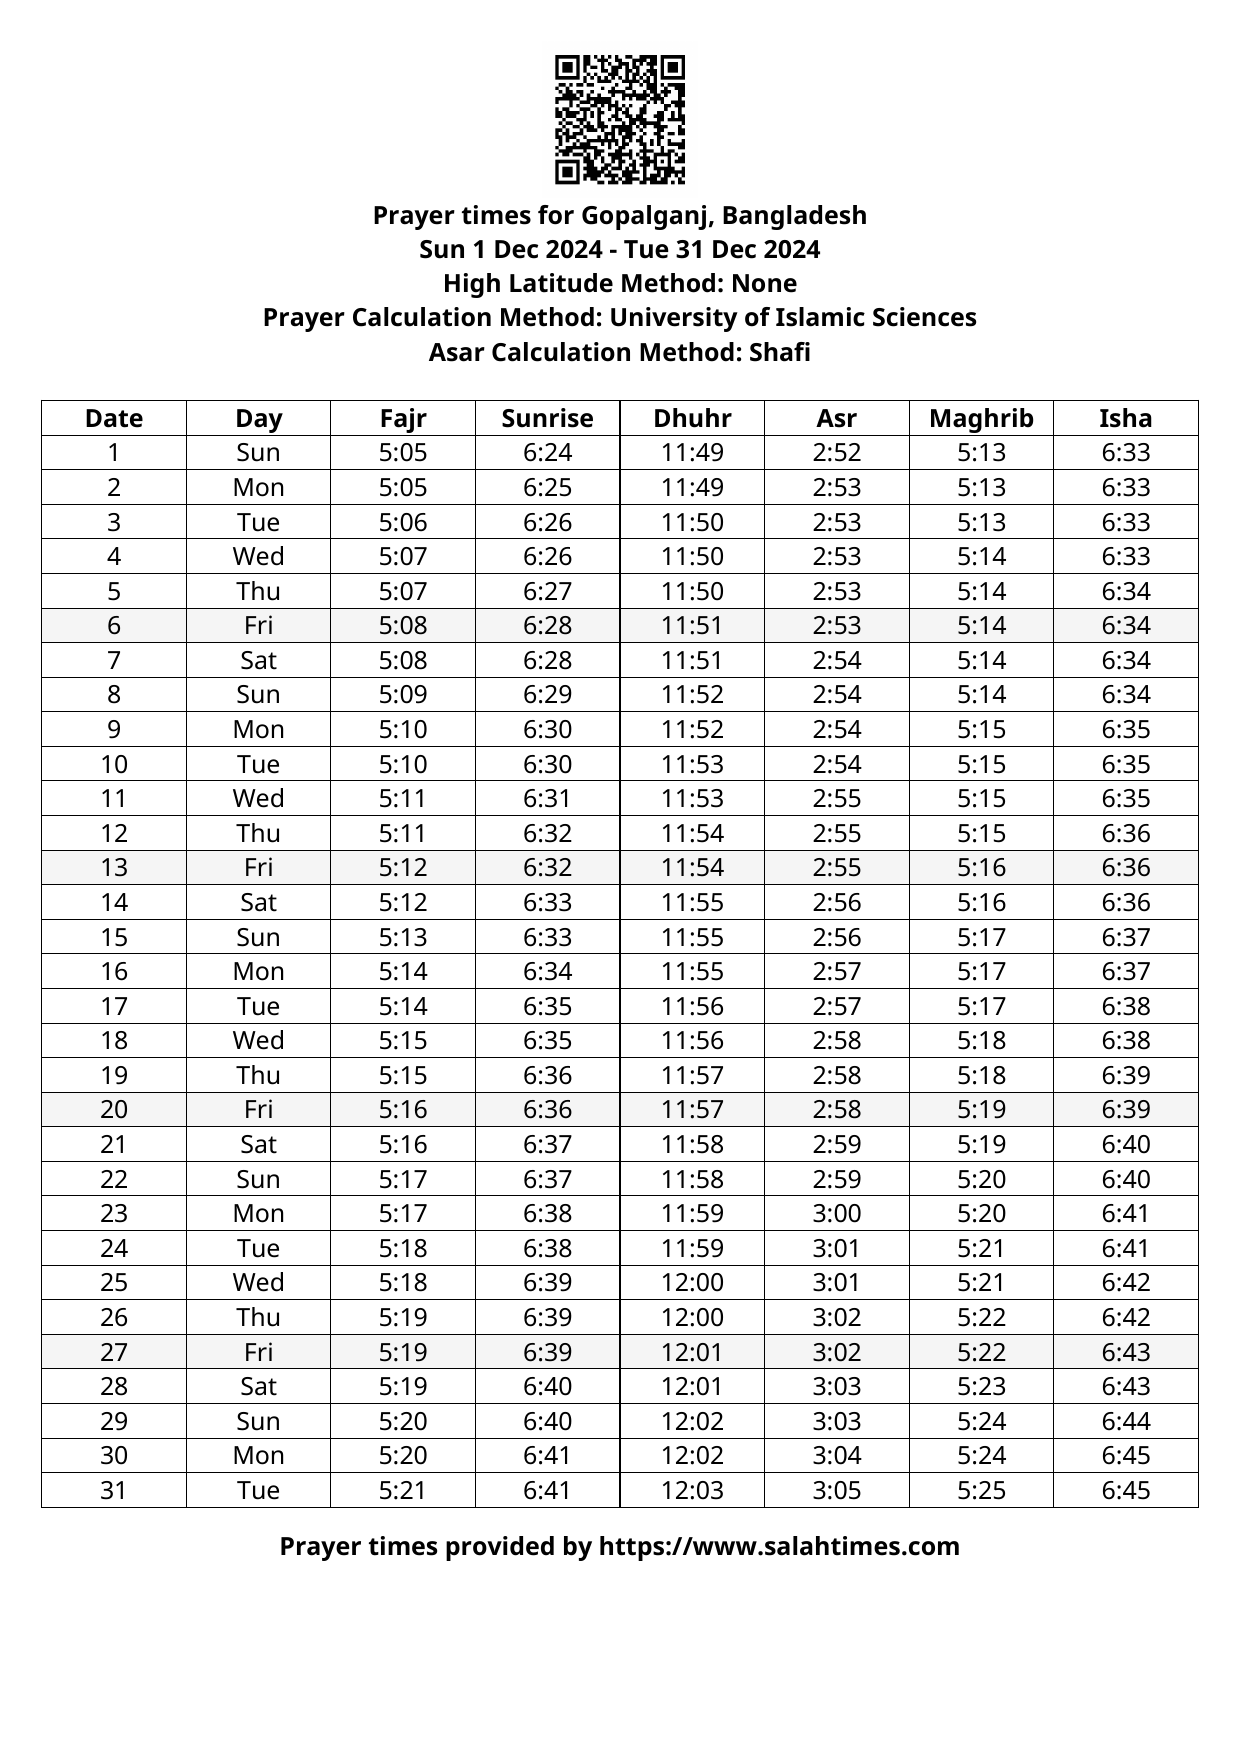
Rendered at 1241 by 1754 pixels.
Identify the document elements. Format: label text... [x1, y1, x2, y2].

table_cell 6:35 [476, 989, 619, 1022]
table_cell Thu [187, 1058, 330, 1092]
table_cell 6:37 [1054, 954, 1198, 988]
text Asar Calculation Method: Shafi [42, 334, 1198, 368]
table_cell 5:20 [331, 1439, 475, 1472]
table_cell Mon [187, 1196, 330, 1230]
table_cell 12:02 [621, 1439, 764, 1472]
table_cell Mon [187, 954, 330, 988]
table_cell 2:56 [765, 885, 909, 919]
table_cell 5:17 [910, 920, 1053, 953]
table_cell 11:52 [621, 678, 764, 711]
table_cell 12:01 [621, 1369, 764, 1403]
table_cell 23 [42, 1196, 186, 1230]
table_cell 5:20 [910, 1196, 1053, 1230]
table_cell Sun [187, 436, 330, 469]
text Prayer times for Gopalganj, Bangladesh [42, 198, 1198, 232]
table_cell 2:52 [765, 436, 909, 469]
table_cell Fri [187, 851, 330, 884]
table_cell 6:34 [1054, 574, 1198, 607]
table_cell 14 [42, 885, 186, 919]
table_cell 6:39 [476, 1300, 619, 1334]
table_cell 6:39 [476, 1335, 619, 1368]
table_header Asr [765, 401, 909, 434]
table_cell 2:53 [765, 470, 909, 504]
table_cell 5:19 [331, 1335, 475, 1368]
table_cell 5:08 [331, 643, 475, 677]
table_cell 6:36 [1054, 851, 1198, 884]
table_cell 6:33 [476, 920, 619, 953]
table_cell 5:13 [331, 920, 475, 953]
table_cell 3:04 [765, 1439, 909, 1472]
table_cell 12 [42, 816, 186, 849]
table_cell 11:59 [621, 1231, 764, 1264]
table_cell 6:33 [476, 885, 619, 919]
table_cell 6:26 [476, 539, 619, 573]
table_header Isha [1054, 401, 1198, 434]
text High Latitude Method: None [42, 266, 1198, 300]
table_cell 2:57 [765, 989, 909, 1022]
table_cell 5:07 [331, 574, 475, 607]
table_cell 6:30 [476, 712, 619, 746]
table_cell 2:58 [765, 1024, 909, 1057]
table_cell 6:33 [1054, 505, 1198, 538]
table_cell 11:51 [621, 643, 764, 677]
table_cell 5:14 [910, 678, 1053, 711]
table_cell 2:58 [765, 1058, 909, 1092]
table_cell 12:00 [621, 1266, 764, 1299]
table_cell 5:13 [910, 505, 1053, 538]
table_cell 5:05 [331, 436, 475, 469]
table_cell 5:14 [331, 989, 475, 1022]
table_cell 5:20 [910, 1162, 1053, 1195]
table_cell 6:35 [1054, 781, 1198, 815]
table_cell 13 [42, 851, 186, 884]
table_cell 30 [42, 1439, 186, 1472]
table_cell 17 [42, 989, 186, 1022]
table_cell 5:16 [910, 851, 1053, 884]
table_cell Fri [187, 609, 330, 642]
table_cell 11:50 [621, 574, 764, 607]
table_cell 5:25 [910, 1473, 1053, 1507]
table_cell 6:29 [476, 678, 619, 711]
table_cell 5:20 [331, 1404, 475, 1437]
table_cell Sat [187, 885, 330, 919]
table_cell 6:25 [476, 470, 619, 504]
table_cell 15 [42, 920, 186, 953]
table_cell 6:36 [476, 1058, 619, 1092]
table_cell 6:36 [1054, 885, 1198, 919]
table_cell 3:00 [765, 1196, 909, 1230]
table_cell 2:54 [765, 678, 909, 711]
table_cell 6:38 [1054, 989, 1198, 1022]
text Prayer Calculation Method: University of Islamic Sciences [42, 300, 1198, 334]
table_cell Mon [187, 1439, 330, 1472]
table_cell 5:16 [331, 1127, 475, 1161]
table_cell 12:01 [621, 1335, 764, 1368]
table_cell 5:21 [910, 1266, 1053, 1299]
table_cell Wed [187, 1024, 330, 1057]
table_cell 6:35 [1054, 712, 1198, 746]
text Prayer times provided by https://www.salahtimes.com [42, 1528, 1198, 1563]
table_cell 2:54 [765, 747, 909, 780]
table_cell 6:31 [476, 781, 619, 815]
table_cell Mon [187, 470, 330, 504]
table_cell 5:19 [910, 1093, 1053, 1126]
table_cell 25 [42, 1266, 186, 1299]
table_cell 12:03 [621, 1473, 764, 1507]
table_cell 5:15 [910, 781, 1053, 815]
table_cell 3:01 [765, 1231, 909, 1264]
table_cell 11:54 [621, 851, 764, 884]
table_cell 5:15 [910, 747, 1053, 780]
table_cell Mon [187, 712, 330, 746]
table_cell 2:59 [765, 1162, 909, 1195]
table_cell 6:34 [1054, 678, 1198, 711]
table_cell 6:28 [476, 609, 619, 642]
table_cell 11:56 [621, 989, 764, 1022]
table_cell 9 [42, 712, 186, 746]
table_header Sunrise [476, 401, 619, 434]
table_cell 2:53 [765, 539, 909, 573]
table_cell 5:15 [331, 1024, 475, 1057]
table_cell Wed [187, 781, 330, 815]
table_cell 6:38 [476, 1196, 619, 1230]
table_cell 2:53 [765, 609, 909, 642]
table_cell 11 [42, 781, 186, 815]
picture [542, 41, 699, 198]
table_cell 6:35 [1054, 747, 1198, 780]
table_cell Tue [187, 989, 330, 1022]
table_cell 11:50 [621, 539, 764, 573]
text Sun 1 Dec 2024 - Tue 31 Dec 2024 [42, 232, 1198, 266]
table_cell 5:16 [910, 885, 1053, 919]
table_cell 20 [42, 1093, 186, 1126]
table_cell 5:24 [910, 1404, 1053, 1437]
table_cell 16 [42, 954, 186, 988]
table_cell 5:12 [331, 885, 475, 919]
table_cell 5:14 [910, 574, 1053, 607]
table_cell 6:41 [1054, 1231, 1198, 1264]
table_cell 5:21 [331, 1473, 475, 1507]
table_cell Sun [187, 678, 330, 711]
table_cell 6:44 [1054, 1404, 1198, 1437]
table_cell 29 [42, 1404, 186, 1437]
table_cell 6:42 [1054, 1266, 1198, 1299]
table_cell Sat [187, 643, 330, 677]
table_cell 6:40 [476, 1404, 619, 1437]
table_header Fajr [331, 401, 475, 434]
table_cell 5:10 [331, 712, 475, 746]
table_cell 6:41 [1054, 1196, 1198, 1230]
table_cell Sun [187, 1404, 330, 1437]
table_cell 5:14 [910, 643, 1053, 677]
table_cell 6:39 [476, 1266, 619, 1299]
table_header Date [42, 401, 186, 434]
table_cell 11:54 [621, 816, 764, 849]
table_cell 5:14 [910, 609, 1053, 642]
table_cell Thu [187, 1300, 330, 1334]
table_cell 6:43 [1054, 1369, 1198, 1403]
table_cell 5:05 [331, 470, 475, 504]
table_cell 5:18 [331, 1231, 475, 1264]
table_cell 24 [42, 1231, 186, 1264]
table_cell 6:40 [1054, 1127, 1198, 1161]
table_cell 5:21 [910, 1231, 1053, 1264]
table_cell 6:37 [476, 1127, 619, 1161]
table_cell 2:55 [765, 816, 909, 849]
table_cell 5:19 [331, 1369, 475, 1403]
table_cell 2:55 [765, 781, 909, 815]
table_cell 4 [42, 539, 186, 573]
table_cell 6:39 [1054, 1093, 1198, 1126]
table_cell 6:43 [1054, 1335, 1198, 1368]
table_cell 6:24 [476, 436, 619, 469]
table_cell 27 [42, 1335, 186, 1368]
table_cell 3:02 [765, 1300, 909, 1334]
table_cell 5:24 [910, 1439, 1053, 1472]
table_cell 3:03 [765, 1404, 909, 1437]
table_cell 6:36 [476, 1093, 619, 1126]
table_cell 5:17 [331, 1162, 475, 1195]
table_cell 11:51 [621, 609, 764, 642]
table_cell 5:11 [331, 781, 475, 815]
table_cell 6:41 [476, 1473, 619, 1507]
table_cell 6:33 [1054, 470, 1198, 504]
table_cell 6:28 [476, 643, 619, 677]
table_cell 11:49 [621, 470, 764, 504]
table_cell Tue [187, 505, 330, 538]
table_cell 6:37 [1054, 920, 1198, 953]
table_cell 2:57 [765, 954, 909, 988]
table_cell 11:55 [621, 885, 764, 919]
table_cell 5:16 [331, 1093, 475, 1126]
table_cell 6:40 [476, 1369, 619, 1403]
table_cell 5:15 [910, 712, 1053, 746]
table_cell 11:56 [621, 1024, 764, 1057]
table_cell Fri [187, 1093, 330, 1126]
table_cell 2:54 [765, 643, 909, 677]
table_cell 3:01 [765, 1266, 909, 1299]
table_cell 5:11 [331, 816, 475, 849]
table_cell 2:58 [765, 1093, 909, 1126]
table_cell 6:35 [476, 1024, 619, 1057]
table_cell Sun [187, 920, 330, 953]
table_cell 6:32 [476, 816, 619, 849]
table_cell 11:58 [621, 1162, 764, 1195]
table_cell 6:38 [476, 1231, 619, 1264]
table_cell 5:14 [910, 539, 1053, 573]
table_cell 5:09 [331, 678, 475, 711]
table_cell 3:02 [765, 1335, 909, 1368]
table_cell 12:00 [621, 1300, 764, 1334]
table_cell 6:39 [1054, 1058, 1198, 1092]
table_cell 5:19 [910, 1127, 1053, 1161]
table_cell 6:33 [1054, 436, 1198, 469]
table_cell 6:30 [476, 747, 619, 780]
table_cell 6:36 [1054, 816, 1198, 849]
table_cell 5:17 [331, 1196, 475, 1230]
table_cell 2:54 [765, 712, 909, 746]
table_cell 6:38 [1054, 1024, 1198, 1057]
table_cell 11:50 [621, 505, 764, 538]
table_cell 5:12 [331, 851, 475, 884]
table_cell 5:17 [910, 954, 1053, 988]
table_cell 5:06 [331, 505, 475, 538]
table_cell 6:34 [1054, 609, 1198, 642]
table_header Dhuhr [621, 401, 764, 434]
table_cell 11:57 [621, 1093, 764, 1126]
table_cell 26 [42, 1300, 186, 1334]
table_cell 11:57 [621, 1058, 764, 1092]
table_cell 31 [42, 1473, 186, 1507]
table_cell 2 [42, 470, 186, 504]
table_cell Sun [187, 1162, 330, 1195]
table_cell 5:18 [910, 1024, 1053, 1057]
table_cell 11:49 [621, 436, 764, 469]
table_cell Thu [187, 816, 330, 849]
table_cell 5:17 [910, 989, 1053, 1022]
table_header Maghrib [910, 401, 1053, 434]
table_cell 1 [42, 436, 186, 469]
table_cell Tue [187, 747, 330, 780]
table_cell 5:15 [331, 1058, 475, 1092]
table_cell Sat [187, 1369, 330, 1403]
table_cell 11:55 [621, 954, 764, 988]
table_cell 2:59 [765, 1127, 909, 1161]
table_cell 3:05 [765, 1473, 909, 1507]
table_cell 11:58 [621, 1127, 764, 1161]
table_cell 11:53 [621, 781, 764, 815]
table_cell 2:53 [765, 505, 909, 538]
table_cell 5 [42, 574, 186, 607]
table_cell Wed [187, 539, 330, 573]
table_cell 10 [42, 747, 186, 780]
table_cell 5:22 [910, 1300, 1053, 1334]
table_cell 6:33 [1054, 539, 1198, 573]
table_cell 5:14 [331, 954, 475, 988]
table_cell 5:23 [910, 1369, 1053, 1403]
table_cell Wed [187, 1266, 330, 1299]
table_cell 6:45 [1054, 1473, 1198, 1507]
table_cell 6:34 [476, 954, 619, 988]
table_cell 5:19 [331, 1300, 475, 1334]
table_cell 2:56 [765, 920, 909, 953]
table_cell 6:40 [1054, 1162, 1198, 1195]
table_cell 11:55 [621, 920, 764, 953]
table_cell 5:13 [910, 436, 1053, 469]
table_cell 6:45 [1054, 1439, 1198, 1472]
table_cell 21 [42, 1127, 186, 1161]
table_cell 6:41 [476, 1439, 619, 1472]
table_cell 6:27 [476, 574, 619, 607]
table_cell 5:10 [331, 747, 475, 780]
table_cell Fri [187, 1335, 330, 1368]
table_header Day [187, 401, 330, 434]
table_cell 5:08 [331, 609, 475, 642]
table_cell 22 [42, 1162, 186, 1195]
table_cell Sat [187, 1127, 330, 1161]
table_cell 19 [42, 1058, 186, 1092]
table_cell 7 [42, 643, 186, 677]
table_cell 3 [42, 505, 186, 538]
table_cell 28 [42, 1369, 186, 1403]
table_cell Thu [187, 574, 330, 607]
table_cell Tue [187, 1231, 330, 1264]
table_cell 3:03 [765, 1369, 909, 1403]
table_cell 18 [42, 1024, 186, 1057]
table_cell 5:15 [910, 816, 1053, 849]
table_cell 6:42 [1054, 1300, 1198, 1334]
table_cell 12:02 [621, 1404, 764, 1437]
table_cell 6:37 [476, 1162, 619, 1195]
table_cell 5:07 [331, 539, 475, 573]
table_cell 6:26 [476, 505, 619, 538]
table_cell Tue [187, 1473, 330, 1507]
table_cell 5:22 [910, 1335, 1053, 1368]
table_cell 11:52 [621, 712, 764, 746]
table_cell 6 [42, 609, 186, 642]
table_cell 2:53 [765, 574, 909, 607]
table_cell 8 [42, 678, 186, 711]
table_cell 11:53 [621, 747, 764, 780]
table_cell 6:34 [1054, 643, 1198, 677]
table_cell 2:55 [765, 851, 909, 884]
table_cell 11:59 [621, 1196, 764, 1230]
table_cell 5:13 [910, 470, 1053, 504]
table_cell 5:18 [910, 1058, 1053, 1092]
table_cell 5:18 [331, 1266, 475, 1299]
table_cell 6:32 [476, 851, 619, 884]
